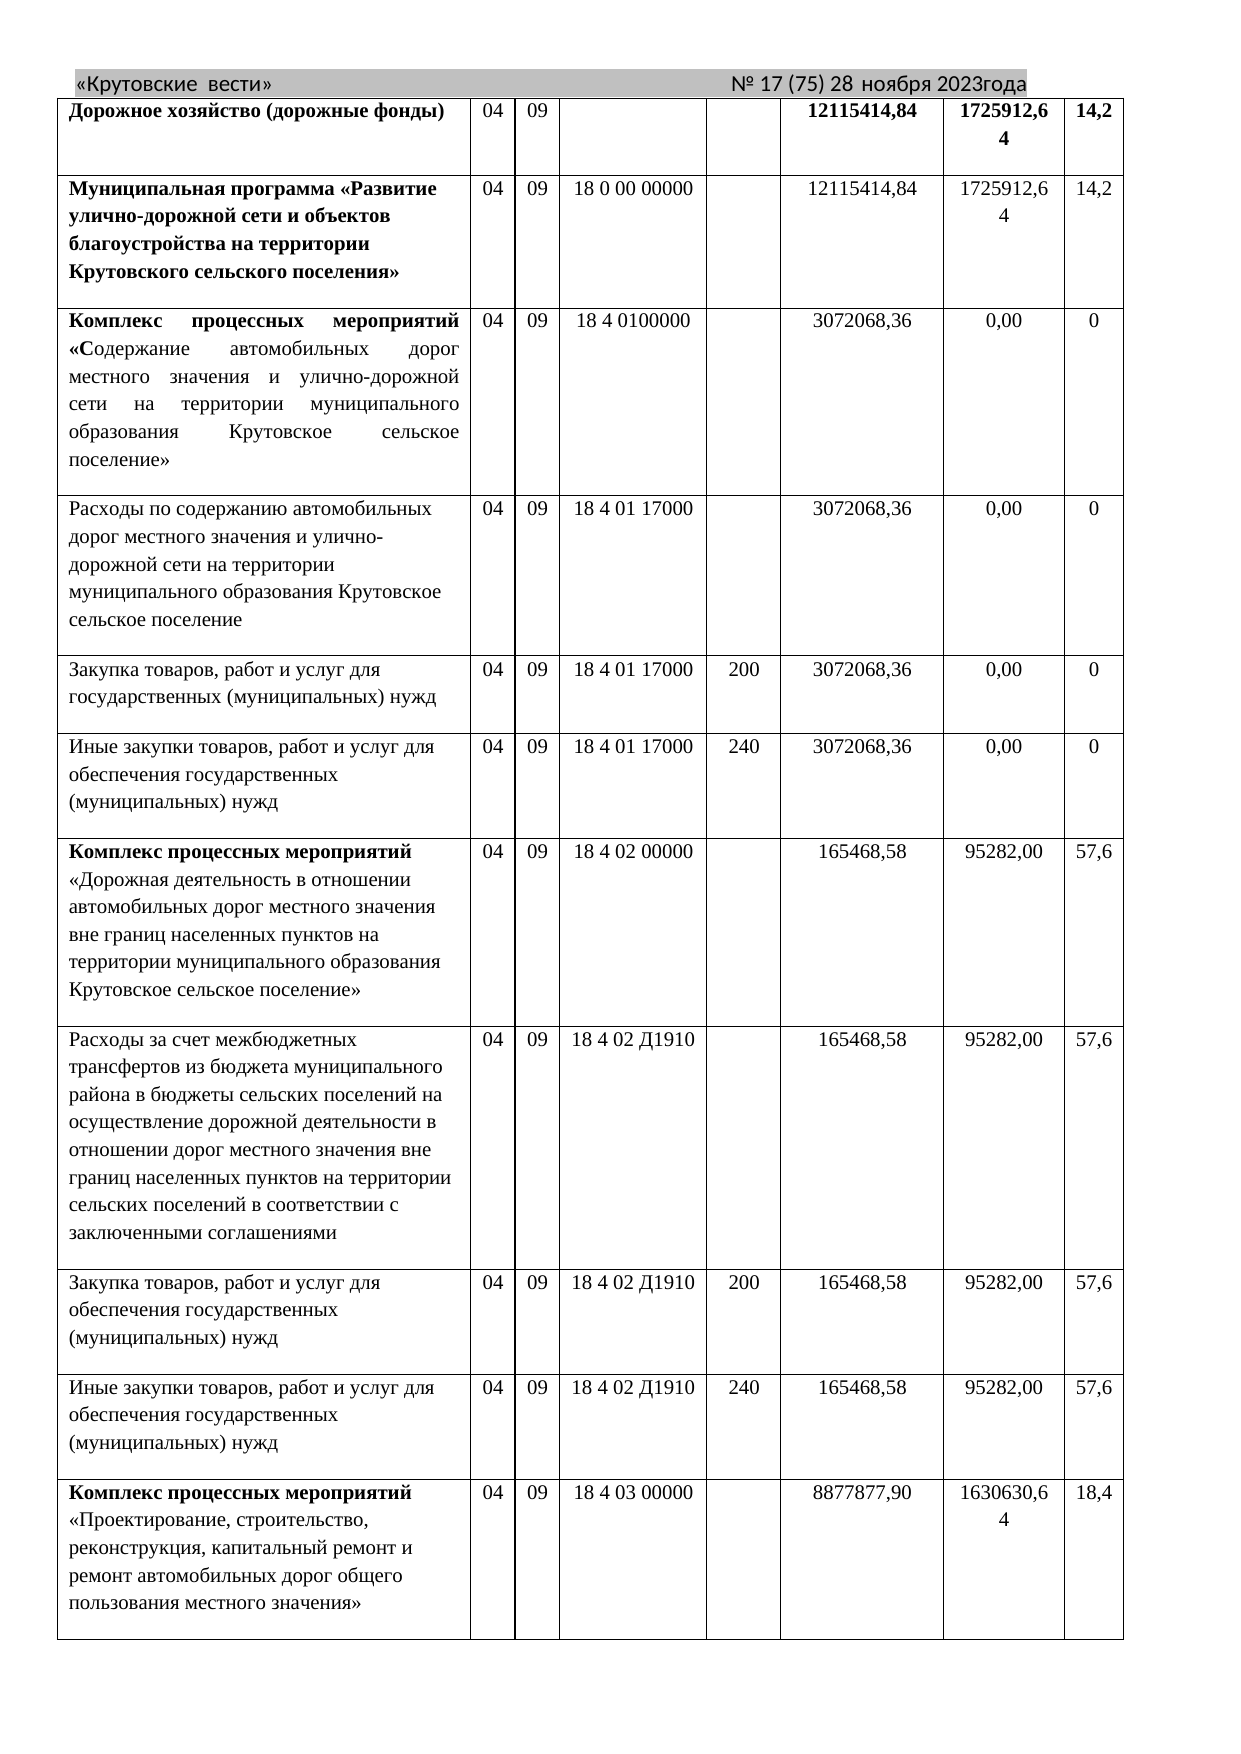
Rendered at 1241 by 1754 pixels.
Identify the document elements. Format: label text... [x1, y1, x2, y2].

table_cell [707, 99, 780, 175]
table_cell 04 [471, 496, 514, 655]
table_cell Муниципальная программа «Развитие улично-дорожной сети и объектов благоустройства на территории Крутовского сельского поселения» [58, 176, 470, 307]
table_cell 0 [1065, 496, 1123, 655]
table_cell 04 [471, 1270, 514, 1374]
table_cell 18 4 02 Д1910 [560, 1270, 706, 1374]
table_cell 95282,00 [944, 1027, 1064, 1269]
table_cell 1725912,64 [944, 176, 1064, 307]
table_cell 18 4 0100000 [560, 309, 706, 495]
table_cell 95282,00 [944, 1270, 1064, 1374]
table_cell 04 [471, 734, 514, 838]
table_cell 165468,58 [781, 1270, 943, 1374]
table_cell 18 4 01 17000 [560, 734, 706, 838]
table_cell Иные закупки товаров, работ и услуг для обеспечения государственных (муниципальных) нужд [58, 734, 470, 838]
table_cell 04 [471, 1027, 514, 1269]
table_cell Закупка товаров, работ и услуг для государственных (муниципальных) нужд [58, 656, 470, 733]
table_cell 200 [707, 656, 780, 733]
table_cell 09 [516, 99, 559, 175]
table_cell 240 [707, 1375, 780, 1479]
table_cell 1725912,64 [944, 99, 1064, 175]
table_cell 04 [471, 176, 514, 307]
table_cell Комплекс процессных мероприятий «Дорожная деятельность в отношении автомобильных дорог местного значения вне границ населенных пунктов на территории муниципального образования Крутовское сельское поселение» [58, 839, 470, 1026]
table_cell 12115414,84 [781, 99, 943, 175]
table_cell 14,2 [1065, 99, 1123, 175]
table_cell 09 [516, 1375, 559, 1479]
table_cell 57,6 [1065, 839, 1123, 1026]
table_cell 04 [471, 309, 514, 495]
table_cell 18 4 01 17000 [560, 496, 706, 655]
table_cell 95282,00 [944, 839, 1064, 1026]
table_cell Комплекс процессных мероприятий «Содержание автомобильных дорог местного значения и улично-дорожной сети на территории муниципального образования Крутовское сельское поселение» [58, 309, 470, 495]
table_cell 3072068,36 [781, 656, 943, 733]
table_cell 165468,58 [781, 839, 943, 1026]
table_cell 95282,00 [944, 1375, 1064, 1479]
table_cell 09 [516, 496, 559, 655]
table_cell 04 [471, 99, 514, 175]
table_cell Расходы по содержанию автомобильных дорог местного значения и улично-дорожной сети на территории муниципального образования Крутовское сельское поселение [58, 496, 470, 655]
table_cell 0,00 [944, 734, 1064, 838]
table_cell 240 [707, 734, 780, 838]
table_cell 165468,58 [781, 1027, 943, 1269]
table_cell 09 [516, 1027, 559, 1269]
table_cell 09 [516, 656, 559, 733]
table_cell [707, 1027, 780, 1269]
table_cell [707, 309, 780, 495]
table_cell 57,6 [1065, 1270, 1123, 1374]
table_cell Дорожное хозяйство (дорожные фонды) [58, 99, 470, 175]
table_cell 09 [516, 1480, 559, 1639]
table_cell [560, 99, 706, 175]
table_cell 12115414,84 [781, 176, 943, 307]
table_cell 165468,58 [781, 1375, 943, 1479]
table_cell 1630630,64 [944, 1480, 1064, 1639]
table_cell [707, 176, 780, 307]
table_cell 57,6 [1065, 1375, 1123, 1479]
table_cell 04 [471, 839, 514, 1026]
table_cell 18 4 02 Д1910 [560, 1375, 706, 1479]
table_cell 0,00 [944, 496, 1064, 655]
table_cell 18 4 03 00000 [560, 1480, 706, 1639]
table_cell 3072068,36 [781, 496, 943, 655]
table_cell 3072068,36 [781, 734, 943, 838]
table_cell 18 4 02 00000 [560, 839, 706, 1026]
table_cell Иные закупки товаров, работ и услуг для обеспечения государственных (муниципальных) нужд [58, 1375, 470, 1479]
table_cell 57,6 [1065, 1027, 1123, 1269]
table_cell [707, 496, 780, 655]
table_cell 09 [516, 839, 559, 1026]
table_cell 0,00 [944, 656, 1064, 733]
table_cell 0 [1065, 656, 1123, 733]
table_cell 04 [471, 1480, 514, 1639]
table_cell 14,2 [1065, 176, 1123, 307]
table_cell 09 [516, 176, 559, 307]
table_cell [707, 1480, 780, 1639]
table_cell [707, 839, 780, 1026]
table_cell Расходы за счет межбюджетных трансфертов из бюджета муниципального района в бюджеты сельских поселений на осуществление дорожной деятельности в отношении дорог местного значения вне границ населенных пунктов на территории сельских поселений в соответствии с заключенными соглашениями [58, 1027, 470, 1269]
table_cell 18 4 02 Д1910 [560, 1027, 706, 1269]
table_cell 3072068,36 [781, 309, 943, 495]
table_cell Комплекс процессных мероприятий «Проектирование, строительство, реконструкция, капитальный ремонт и ремонт автомобильных дорог общего пользования местного значения» [58, 1480, 470, 1639]
table_cell 09 [516, 734, 559, 838]
table_cell 18 4 01 17000 [560, 656, 706, 733]
table_cell 18 0 00 00000 [560, 176, 706, 307]
table_cell Закупка товаров, работ и услуг для обеспечения государственных (муниципальных) нужд [58, 1270, 470, 1374]
table_cell 200 [707, 1270, 780, 1374]
table_cell 04 [471, 1375, 514, 1479]
table_cell 18,4 [1065, 1480, 1123, 1639]
table_cell 09 [516, 309, 559, 495]
table_cell 8877877,90 [781, 1480, 943, 1639]
table_cell 0,00 [944, 309, 1064, 495]
table_cell 0 [1065, 734, 1123, 838]
table_cell 09 [516, 1270, 559, 1374]
table_cell 04 [471, 656, 514, 733]
table_cell 0 [1065, 309, 1123, 495]
